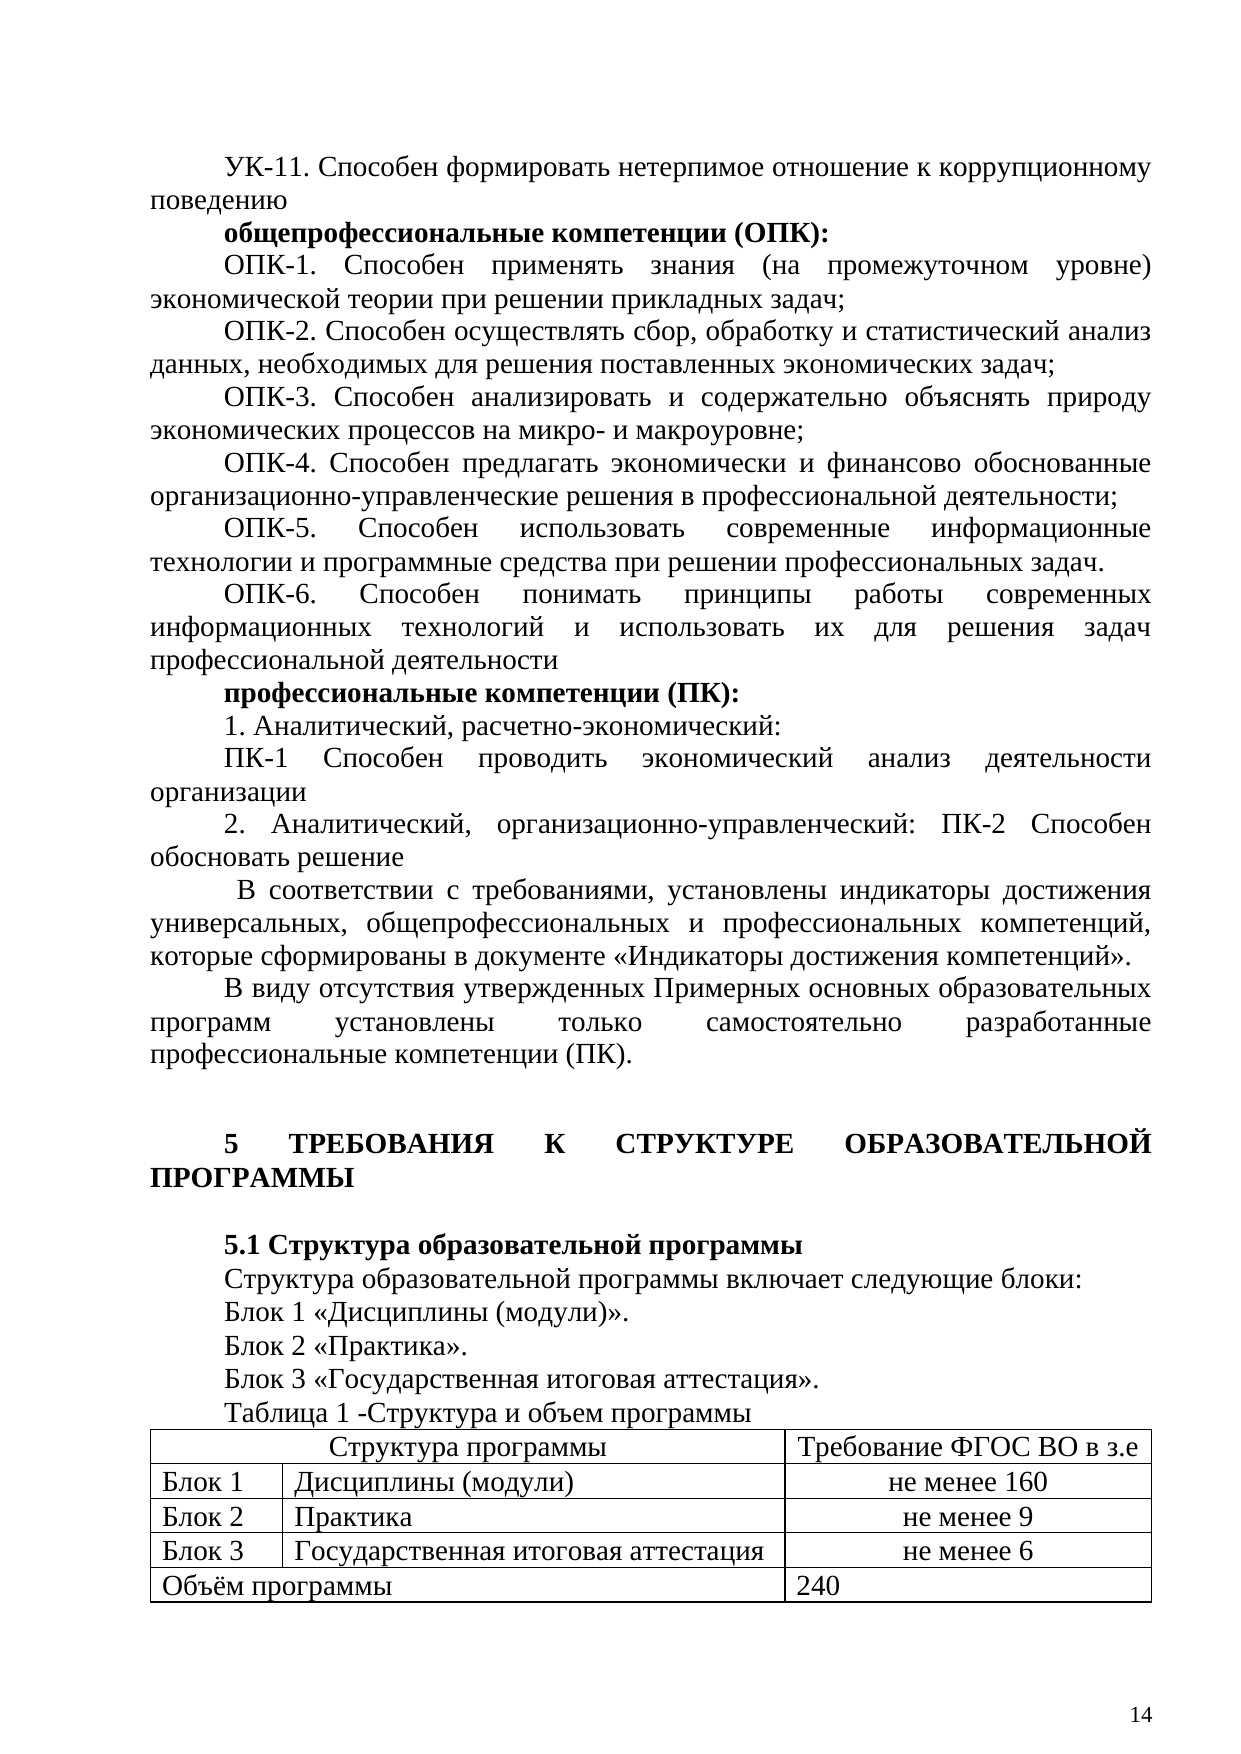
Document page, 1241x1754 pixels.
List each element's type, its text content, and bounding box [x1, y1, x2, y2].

text ОПК-2. Способен осуществлять сбор, обработку и статистический анализ данных, необходимых для решения поставленных экономических задач; [150, 314, 1152, 380]
table_cell не менее 160 [786, 1464, 1151, 1498]
table_cell не менее 6 [786, 1533, 1151, 1567]
table_cell Блок 2 [151, 1499, 282, 1532]
text профессиональные компетенции (ПК): [150, 676, 1152, 709]
text В виду отсутствия утвержденных Примерных основных образовательных программ установлены только самостоятельно разработанные профессиональные компетенции (ПК). [150, 972, 1152, 1070]
table_cell Дисциплины (модули) [283, 1464, 784, 1498]
table_cell Государственная итоговая аттестация [283, 1533, 784, 1567]
text 1. Аналитический, расчетно-экономический: [150, 709, 1152, 741]
text 2. Аналитический, организационно-управленческий: ПК-2 Способен обосновать решение [150, 807, 1152, 873]
text В соответствии с требованиями, установлены индикаторы достижения универсальных, общепрофессиональных и профессиональных компетенций, которые сформированы в документе «Индикаторы достижения компетенций». [150, 873, 1152, 972]
text ОПК-6. Способен понимать принципы работы современных информационных технологий и использовать их для решения задач профессиональной деятельности [150, 577, 1152, 676]
text Таблица 1 -Структура и объем программы [150, 1395, 1152, 1428]
text Блок 3 «Государственная итоговая аттестация». [150, 1361, 1152, 1395]
text Блок 1 «Дисциплины (модули)». [150, 1294, 1152, 1328]
text ОПК-5. Способен использовать современные информационные технологии и программные средства при решении профессиональных задач. [150, 511, 1152, 577]
text 5 ТРЕБОВАНИЯ К СТРУКТУРЕ ОБРАЗОВАТЕЛЬНОЙ ПРОГРАММЫ [150, 1127, 1152, 1194]
text общепрофессиональные компетенции (ОПК): [150, 216, 1152, 248]
table_cell Блок 3 [151, 1533, 282, 1567]
table_cell Практика [283, 1499, 784, 1532]
text ОПК-1. Способен применять знания (на промежуточном уровне) экономической теории при решении прикладных задач; [150, 248, 1152, 314]
text ОПК-4. Способен предлагать экономически и финансово обоснованные организационно-управленческие решения в профессиональной деятельности; [150, 446, 1152, 511]
table_cell Объём программы [151, 1568, 784, 1601]
table_cell 240 [786, 1568, 1151, 1601]
text 5.1 Структура образовательной программы [150, 1227, 1152, 1261]
text ОПК-3. Способен анализировать и содержательно объяснять природу экономических процессов на микро- и макроуровне; [150, 380, 1152, 446]
text УК-11. Способен формировать нетерпимое отношение к коррупционному поведению [150, 150, 1152, 216]
table_cell не менее 9 [786, 1499, 1151, 1532]
table_header Требование ФГОС ВО в з.е [786, 1430, 1151, 1463]
text Структура образовательной программы включает следующие блоки: [150, 1261, 1152, 1294]
table_header Структура программы [151, 1430, 784, 1463]
text Блок 2 «Практика». [150, 1328, 1152, 1361]
table_cell Блок 1 [151, 1464, 282, 1498]
text ПК-1 Способен проводить экономический анализ деятельности организации [150, 741, 1152, 807]
